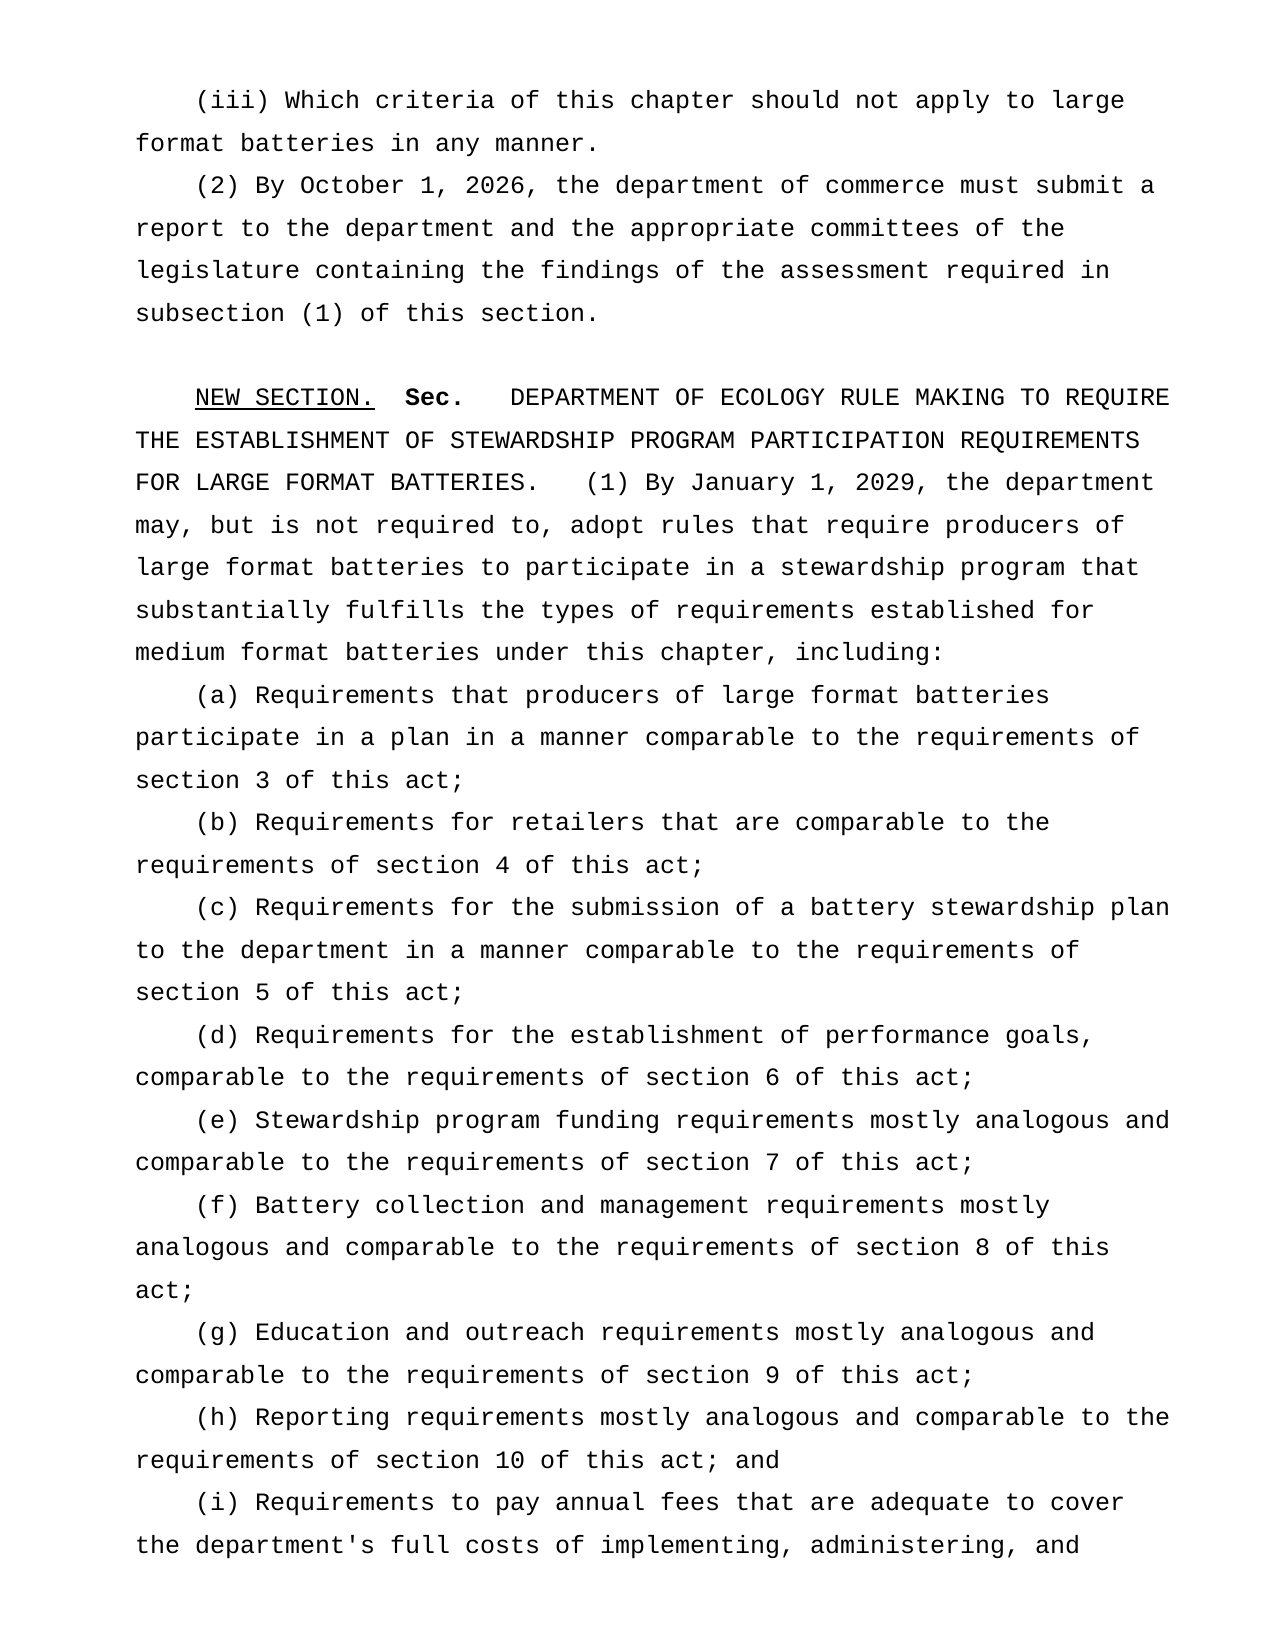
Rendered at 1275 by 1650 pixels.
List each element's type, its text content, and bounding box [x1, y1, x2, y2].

text (b) Requirements for retailers that are comparable to the requirements of section 4 of this act; [135, 797, 1170, 882]
text (d) Requirements for the establishment of performance goals, comparable to the requirements of section 6 of this act; [135, 1009, 1170, 1094]
text (c) Requirements for the submission of a battery stewardship plan to the department in a manner comparable to the requirements of section 5 of this act; [135, 882, 1170, 1009]
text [135, 1477, 1170, 1562]
text (2) By October 1, 2026, the department of commerce must submit a report to the department and the appropriate committees of the legislature containing the findings of the assessment required in subsection (1) of this section. [135, 160, 1170, 330]
text (a) Requirements that producers of large format batteries participate in a plan in a manner comparable to the requirements of section 3 of this act; [135, 669, 1170, 797]
text (e) Stewardship program funding requirements mostly analogous and comparable to the requirements of section 7 of this act; [135, 1094, 1170, 1179]
text (h) Reporting requirements mostly analogous and comparable to the requirements of section 10 of this act; and [135, 1392, 1170, 1477]
text (iii) Which criteria of this chapter should not apply to large format batteries in any manner. [135, 75, 1170, 160]
text (f) Battery collection and management requirements mostly analogous and comparable to the requirements of section 8 of this act; [135, 1179, 1170, 1307]
text (g) Education and outreach requirements mostly analogous and comparable to the requirements of section 9 of this act; [135, 1307, 1170, 1392]
text NEW SECTION. Sec. DEPARTMENT OF ECOLOGY RULE MAKING TO REQUIRE THE ESTABLISHMENT OF STEWARDSHIP PROGRAM PARTICIPATION REQUIREMENTS FOR LARGE FORMAT BATTERIES. (1) By January 1, 2029, the department may, but is not required to, adopt rules that require producers of large format batteries to participate in a stewardship program that substantially fulfills the types of requirements established for medium format batteries under this chapter, including: [135, 372, 1170, 669]
